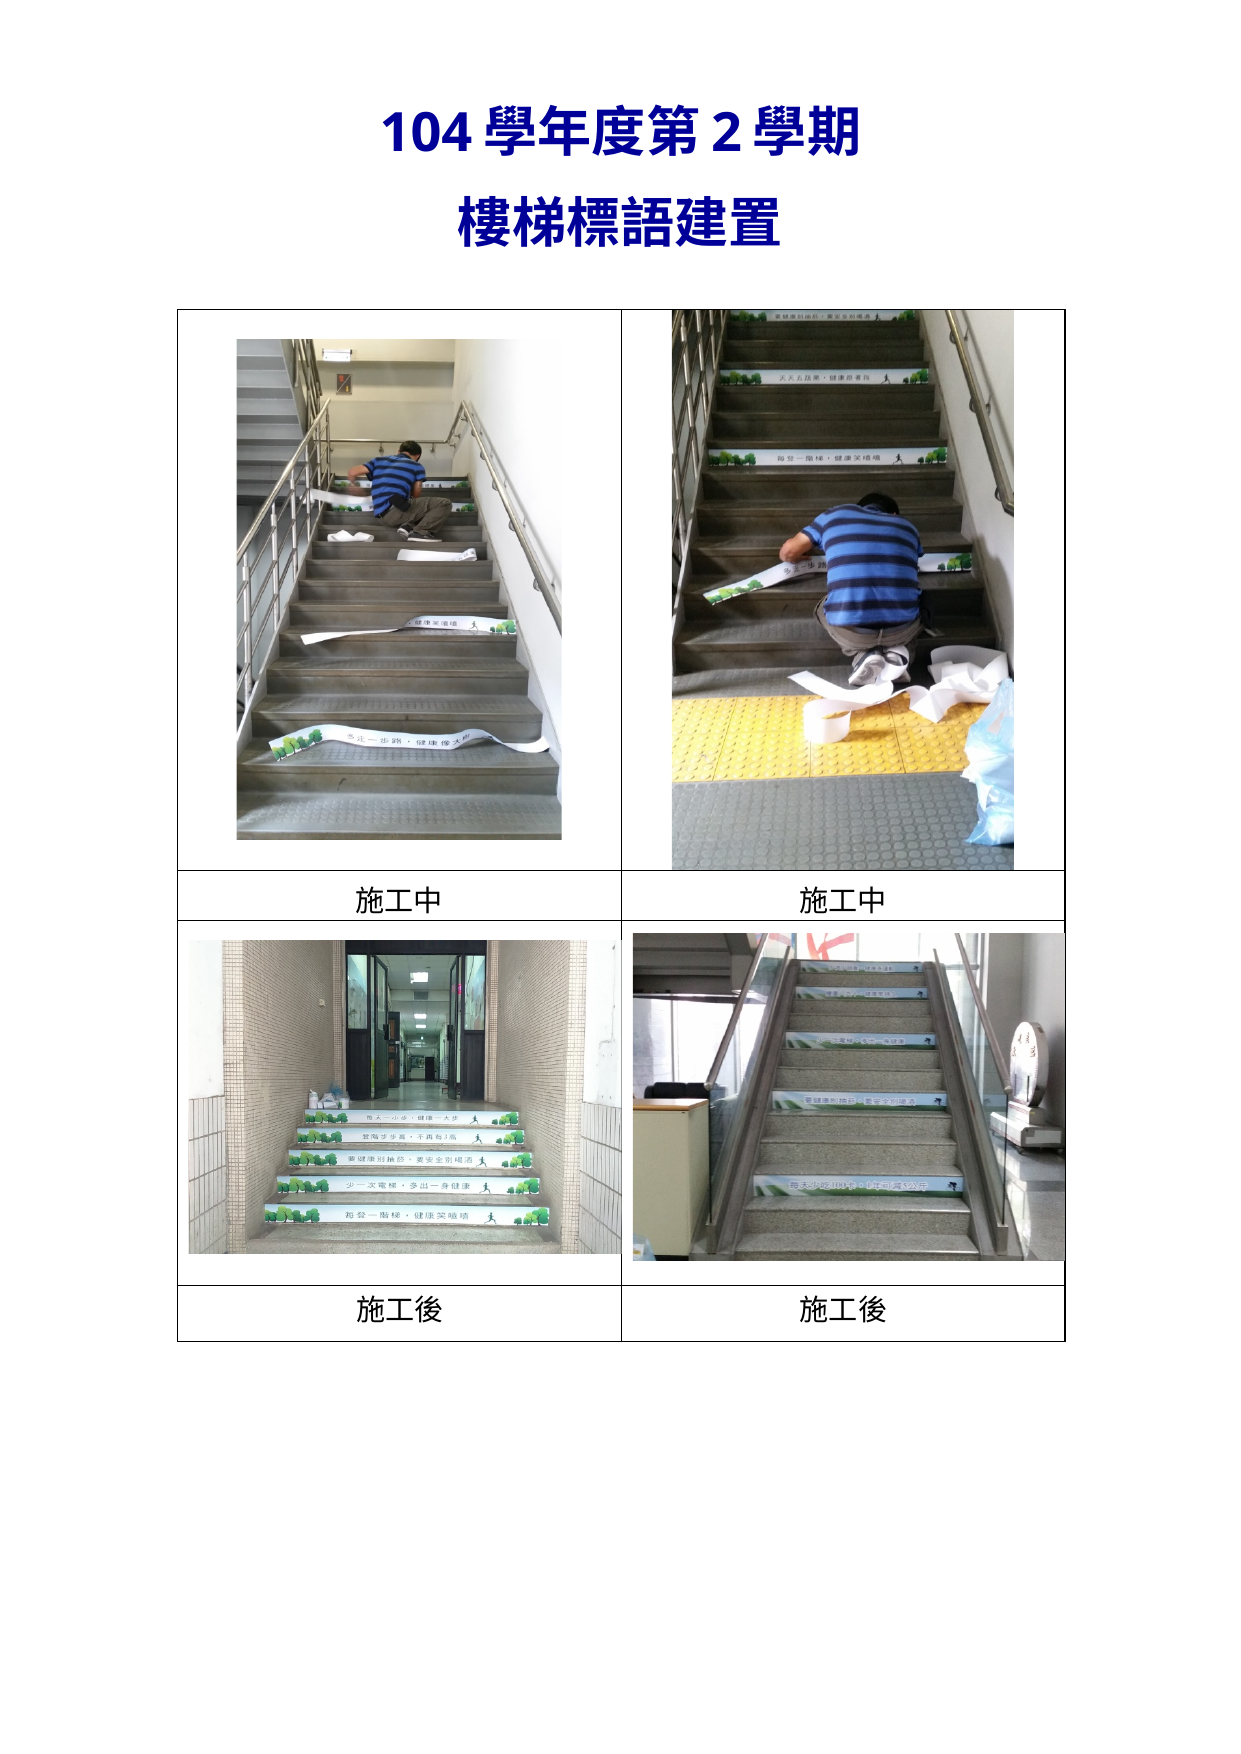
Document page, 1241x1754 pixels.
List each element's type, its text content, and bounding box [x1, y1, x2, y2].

table_cell [178, 310, 621, 869]
table_cell [1014, 310, 1064, 869]
table_cell 施工中 [622, 871, 1064, 920]
table_cell [178, 921, 621, 1285]
picture [236, 339, 562, 840]
table_cell 施工後 [178, 1286, 621, 1341]
picture [188, 940, 622, 1254]
table_cell 施工後 [622, 1286, 1064, 1341]
picture [671, 310, 1014, 870]
picture [632, 933, 1065, 1261]
table_cell [622, 921, 1064, 1285]
table_cell [622, 310, 671, 869]
table_cell 施工中 [178, 871, 621, 920]
